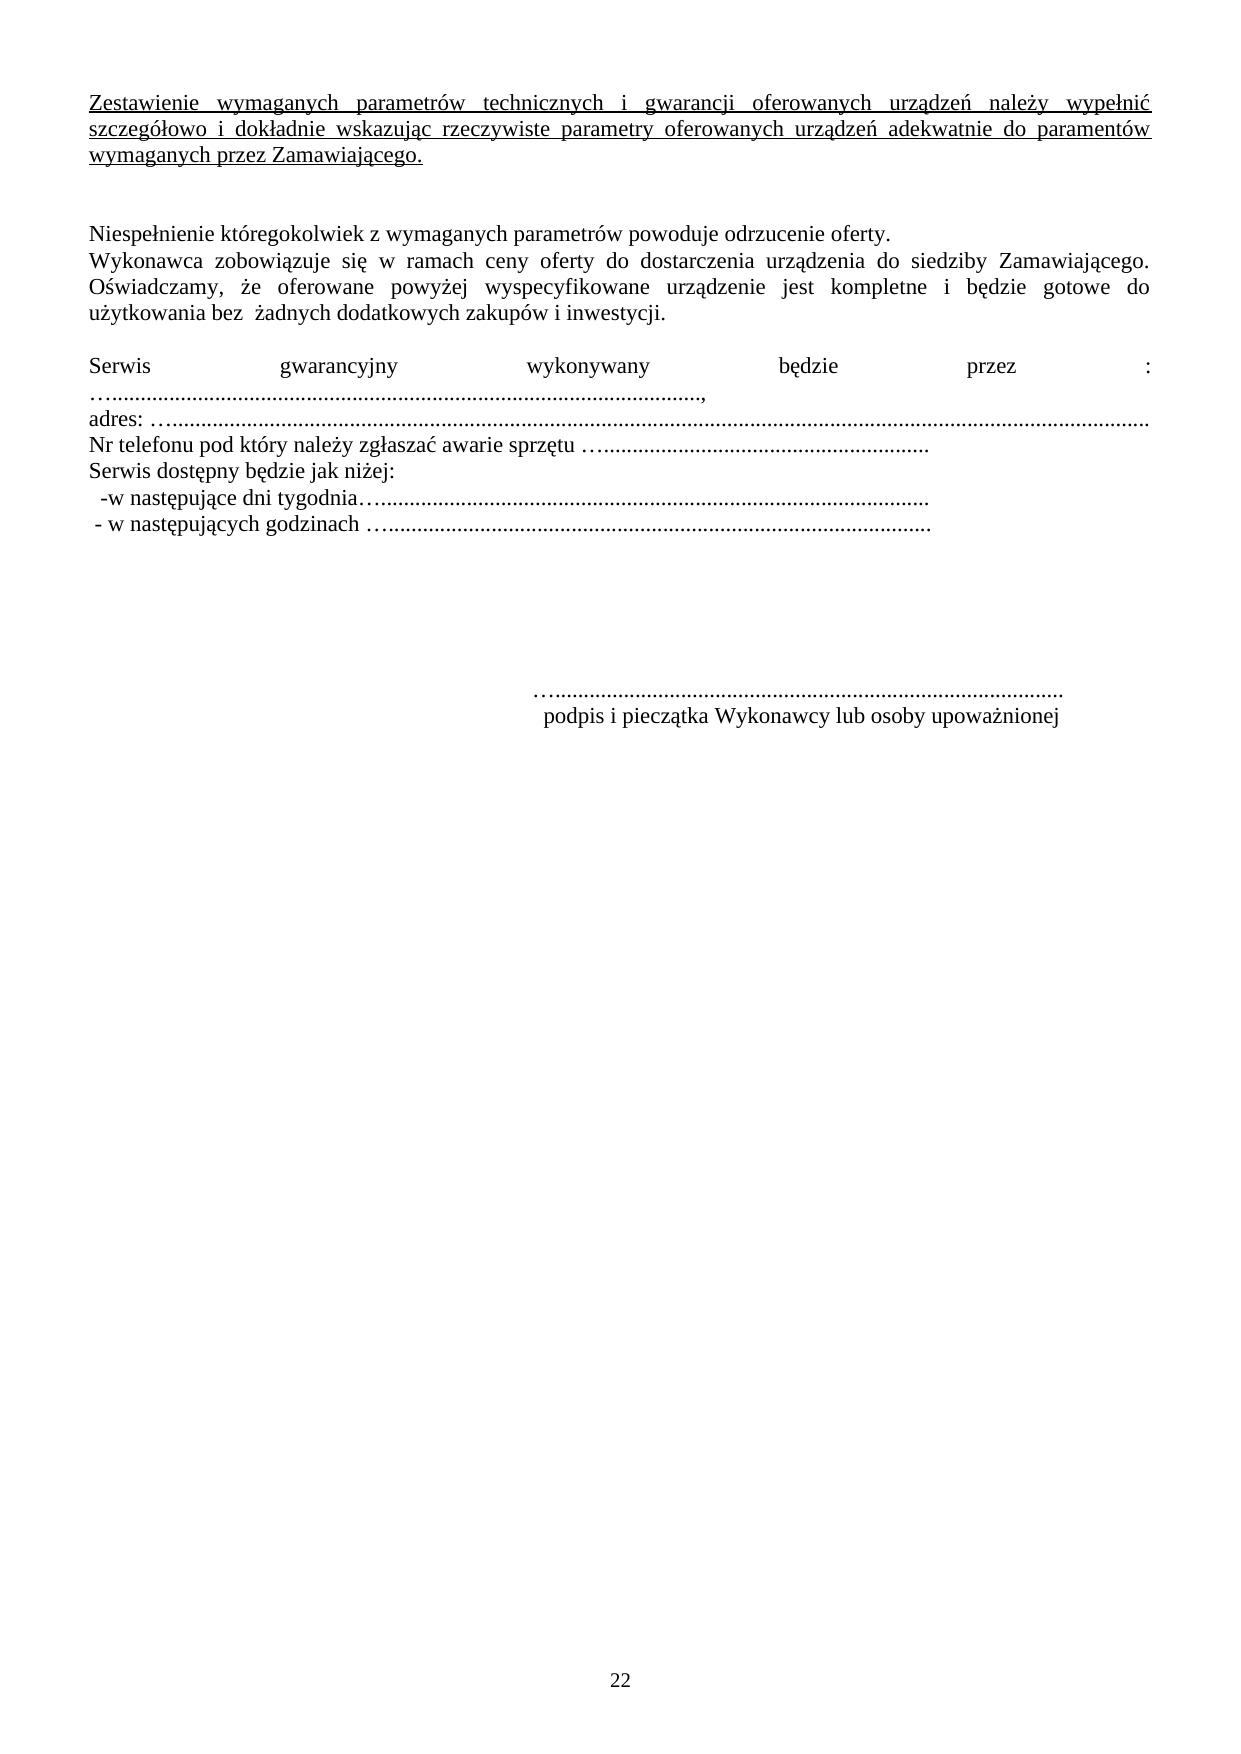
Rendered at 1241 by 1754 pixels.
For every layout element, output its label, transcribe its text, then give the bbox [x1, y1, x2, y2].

text Zestawienie wymaganych parametrów technicznych i gwarancji oferowanych urządzeń należy wypełnić szczegółowo i dokładnie wskazując rzeczywiste parametry oferowanych urządzeń adekwatnie do paramentów wymaganych przez Zamawiającego. [89, 139, 1152, 168]
text …......................................................................................... [503, 676, 1152, 702]
text Wykonawca zobowiązuje się w ramach ceny oferty do dostarczenia urządzenia do siedziby Zamawiającego. Oświadczamy, że oferowane powyżej wyspecyfikowane urządzenie jest kompletne i będzie gotowe do użytkowania bez żadnych dodatkowych zakupów i inwestycji. [89, 247, 1152, 326]
text Zestawienie wymaganych parametrów technicznych i gwarancji oferowanych urządzeń należy wypełnić szczegółowo i dokładnie wskazując rzeczywiste parametry oferowanych urządzeń adekwatnie do paramentów wymaganych przez Zamawiającego. [89, 113, 1152, 138]
text adres: …........................................................................................................................................................................... [89, 405, 1152, 431]
text Serwis gwarancyjny wykonywany będzie przez :…......................................................................................................., [89, 352, 1152, 405]
text - w następujących godzinach …............................................................................................... [89, 510, 1152, 537]
text Nr telefonu pod który należy zgłaszać awarie sprzętu …......................................................... [89, 431, 1152, 458]
text Niespełnienie któregokolwiek z wymaganych parametrów powoduje odrzucenie oferty. [89, 220, 1152, 247]
text podpis i pieczątka Wykonawcy lub osoby upoważnionej [89, 702, 1152, 728]
text Zestawienie wymaganych parametrów technicznych i gwarancji oferowanych urządzeń należy wypełnić szczegółowo i dokładnie wskazując rzeczywiste parametry oferowanych urządzeń adekwatnie do paramentów wymaganych przez Zamawiającego. [89, 89, 1152, 111]
text -w następujące dni tygodnia…................................................................................................ [89, 484, 1152, 510]
text Serwis dostępny będzie jak niżej: [89, 458, 1152, 484]
